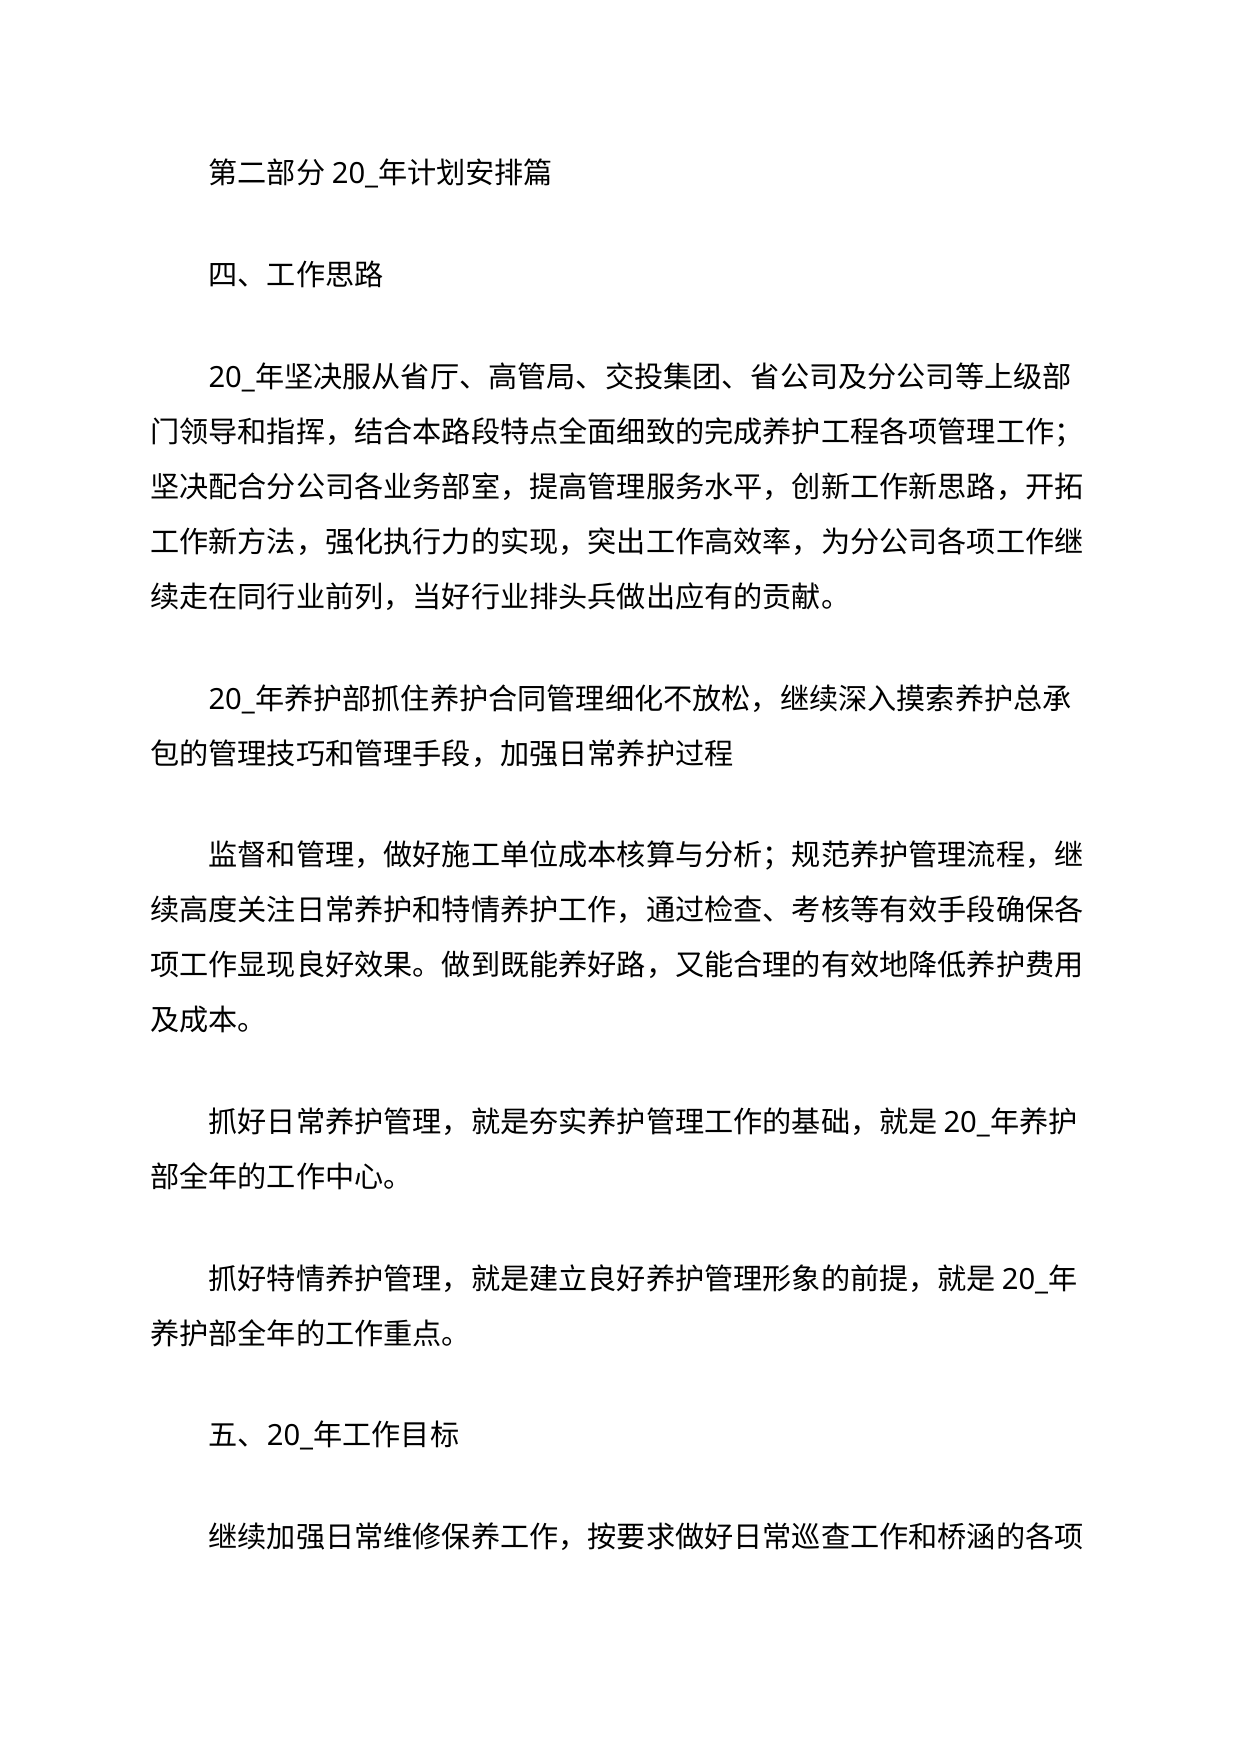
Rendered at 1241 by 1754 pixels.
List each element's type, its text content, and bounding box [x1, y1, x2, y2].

text 抓好日常养护管理，就是夯实养护管理工作的基础，就是20_年养护部全年的工作中心。 [150, 1098, 1090, 1196]
text 第二部分 20_年计划安排篇 [150, 150, 1090, 192]
text 20_年坚决服从省厅、高管局、交投集团、省公司及分公司等上级部门领导和指挥，结合本路段特点全面细致的完成养护工程各项管理工作；坚决配合分公司各业务部室，提高管理服务水平，创新工作新思路，开拓工作新方法，强化执行力的实现，突出工作高效率，为分公司各项工作继续走在同行业前列，当好行业排头兵做出应有的贡献。 [150, 354, 1090, 616]
text 四、工作思路 [150, 252, 1090, 294]
text 监督和管理，做好施工单位成本核算与分析；规范养护管理流程，继续高度关注日常养护和特情养护工作，通过检查、考核等有效手段确保各项工作显现良好效果。做到既能养好路，又能合理的有效地降低养护费用及成本。 [150, 832, 1090, 1039]
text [150, 1514, 1090, 1556]
text 五、20_年工作目标 [150, 1412, 1090, 1454]
text 20_年养护部抓住养护合同管理细化不放松，继续深入摸索养护总承包的管理技巧和管理手段，加强日常养护过程 [150, 675, 1090, 772]
text 抓好特情养护管理，就是建立良好养护管理形象的前提，就是20_年养护部全年的工作重点。 [150, 1255, 1090, 1352]
